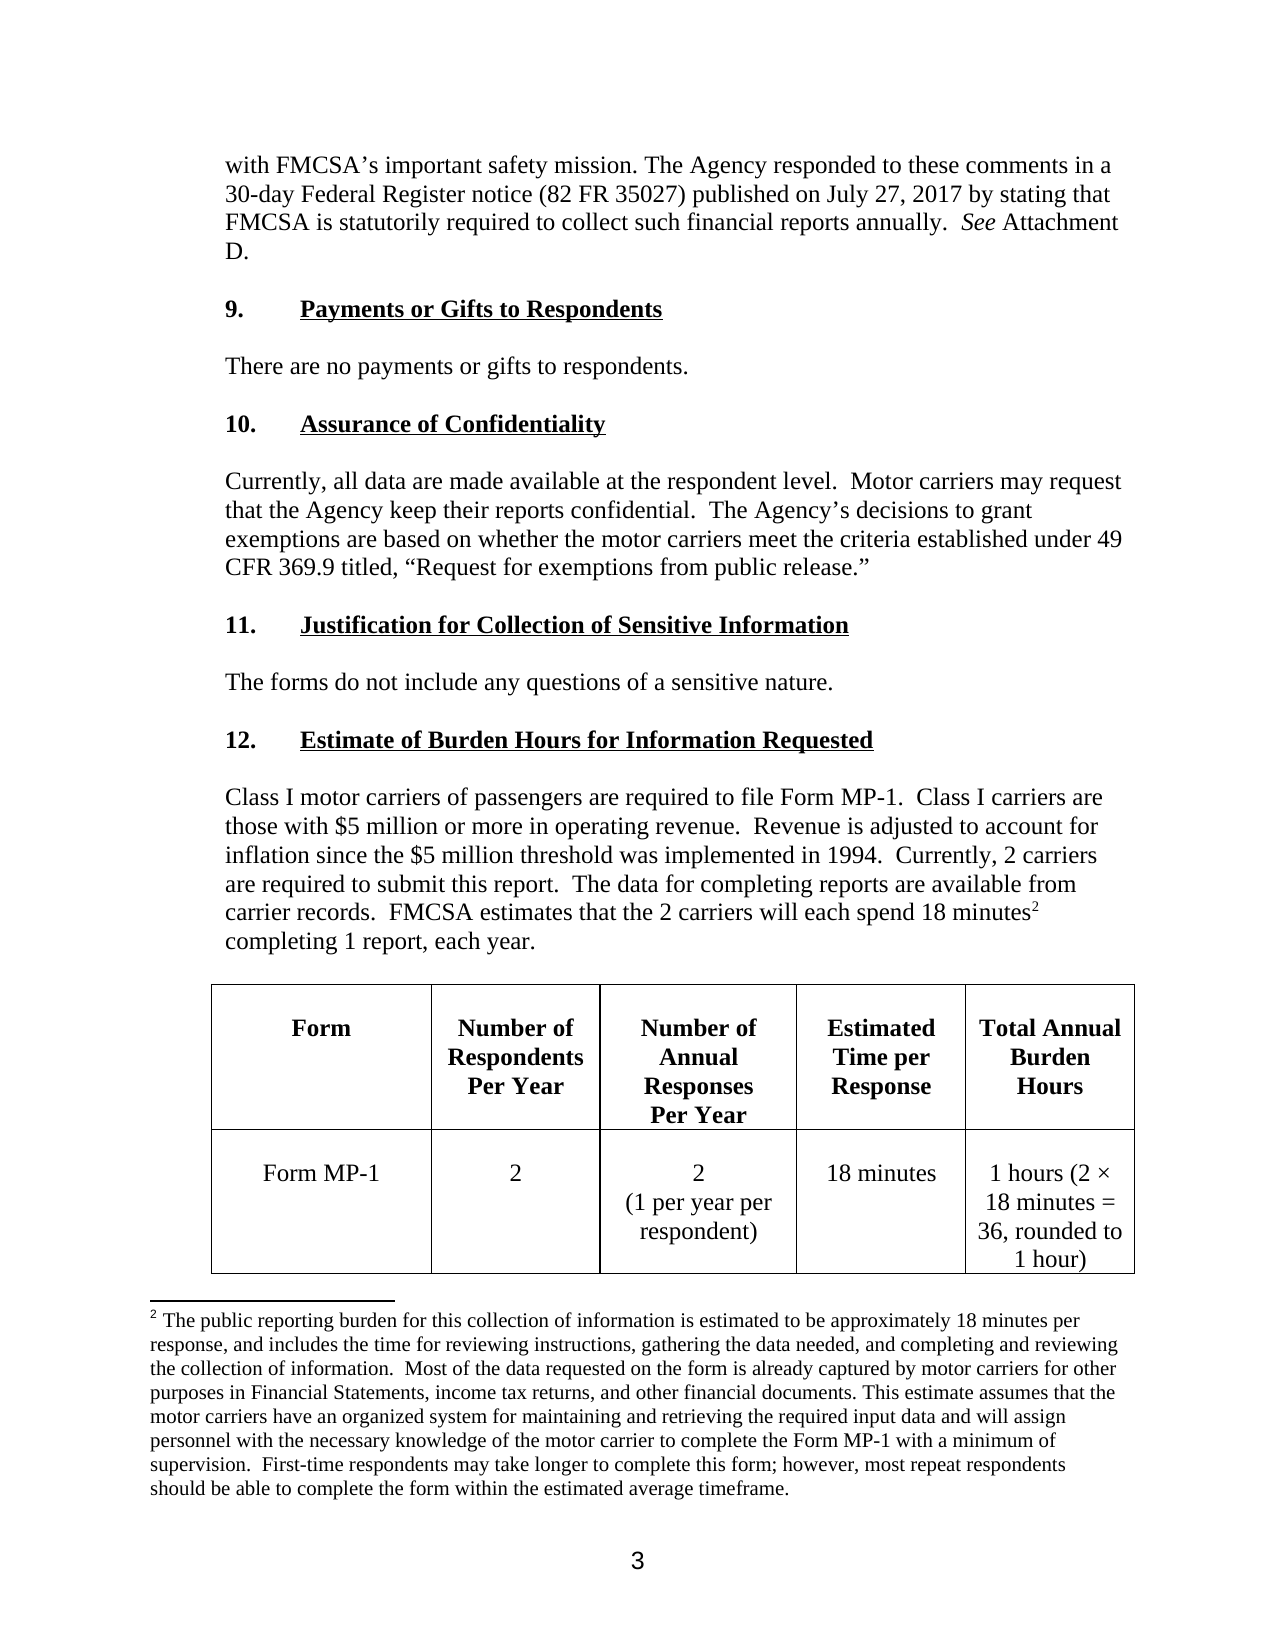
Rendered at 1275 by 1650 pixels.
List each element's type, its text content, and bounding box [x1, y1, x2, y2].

table_header Estimated Time per Response [797, 985, 965, 1128]
text The forms do not include any questions of a sensitive nature. [150, 667, 1125, 696]
table_cell 2 [432, 1130, 599, 1273]
text Class I motor carriers of passengers are required to file Form MP-1. Class I carriers are those with $5 million or more in operating revenue. Revenue is adjusted to account for inflation since the $5 million threshold was implemented in 1994. Currently, 2 carriers are required to submit this report. The data for completing reports are available from carrier records. FMCSA estimates that the 2 carriers will each spend 18 minutes completing 1 report, each year. [225, 782, 1125, 955]
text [225, 150, 1125, 265]
table_cell Form MP-1 [212, 1130, 431, 1273]
table_header Form [212, 985, 431, 1128]
table_header Total Annual Burden Hours [966, 985, 1134, 1128]
text Currently, all data are made available at the respondent level. Motor carriers may request that the Agency keep their reports confidential. The Agency’s decisions to grant exemptions are based on whether the motor carriers meet the criteria established under 49 CFR 369.9 titled, “Request for exemptions from public release.” [225, 466, 1125, 581]
table_header Number of Annual Responses Per Year [601, 985, 796, 1128]
table_cell 2 (1 per year per respondent) [601, 1130, 796, 1273]
text 11. Justification for Collection of Sensitive Information [150, 610, 1125, 639]
table_cell 1 hours (2 × 18 minutes = 36, rounded to 1 hour) [966, 1130, 1134, 1273]
table_header Number of Respondents Per Year [432, 985, 599, 1128]
table_cell 18 minutes [797, 1130, 965, 1273]
text 9. Payments or Gifts to Respondents [150, 294, 1125, 322]
text There are no payments or gifts to respondents. [150, 351, 1125, 380]
text 12. Estimate of Burden Hours for Information Requested [150, 725, 1125, 754]
text 10. Assurance of Confidentiality [150, 409, 1125, 437]
